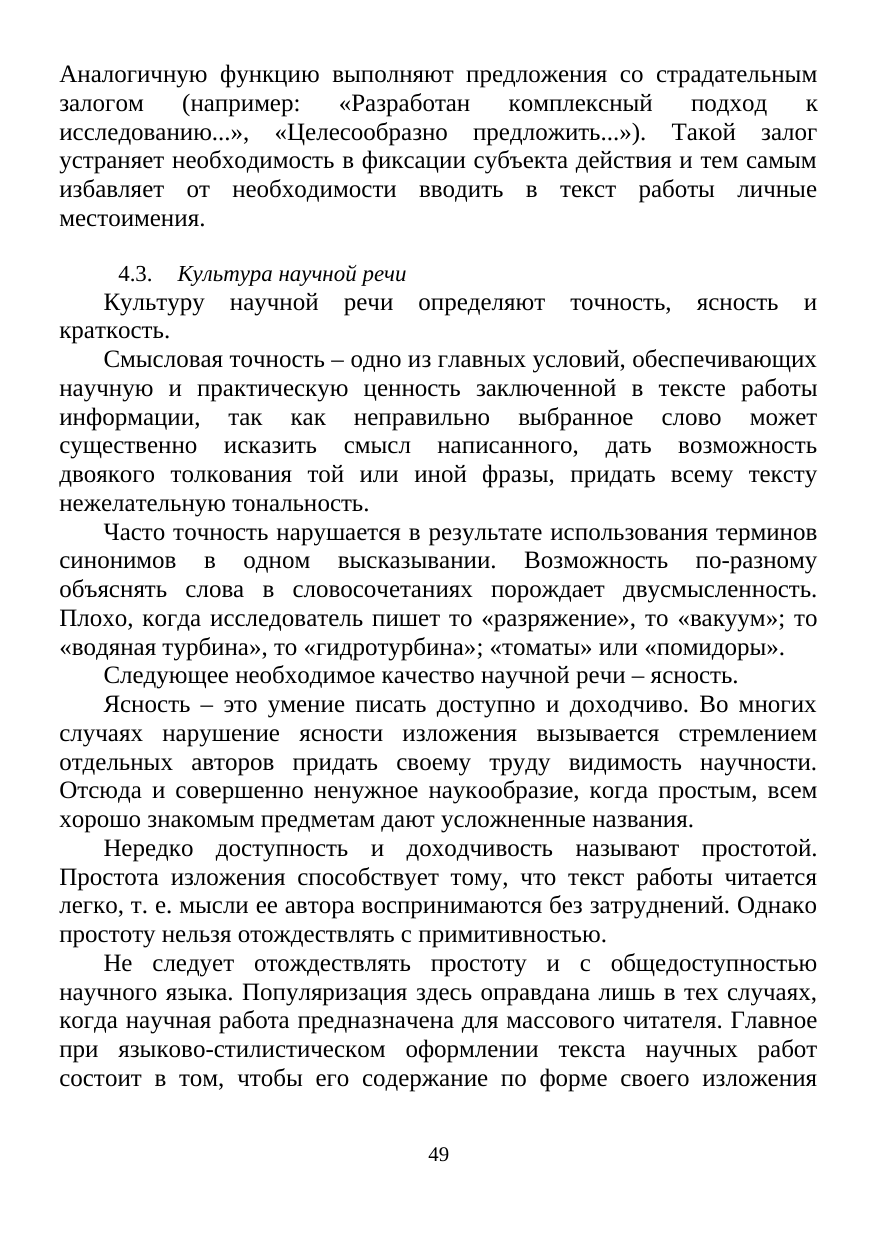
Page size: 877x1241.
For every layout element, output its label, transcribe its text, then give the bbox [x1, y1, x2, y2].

list Культура научной речи [59, 260, 818, 287]
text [59, 59, 818, 232]
text Культуру научной речи определяют точность, ясность и краткость. [59, 287, 818, 344]
text Смысловая точность – одно из главных условий, обеспечивающих научную и практическую ценность заключенной в тексте работы информации, так как неправильно выбранное слово может существенно исказить смысл написанного, дать возможность двоякого толкования той или иной фразы, придать всему тексту нежелательную тональность. [59, 344, 818, 517]
text Ясность – это умение писать доступно и доходчиво. Во многих случаях нарушение ясности изложения вызывается стремлением отдельных авторов придать своему труду видимость научности. Отсюда и совершенно ненужное наукообразие, когда простым, всем хорошо знакомым предметам дают усложненные названия. [59, 689, 818, 833]
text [59, 948, 818, 1092]
text Нередко доступность и доходчивость называют простотой. Простота изложения способствует тому, что текст работы читается легко, т. е. мысли ее автора воспринимаются без затруднений. Однако простоту нельзя отождествлять с примитивностью. [59, 833, 818, 948]
text Следующее необходимое качество научной речи – ясность. [59, 660, 818, 689]
text Часто точность нарушается в результате использования терминов синонимов в одном высказывании. Возможность по-разному объяснять слова в словосочетаниях порождает двусмысленность. Плохо, когда исследователь пишет то «разряжение», то «вакуум»; то «водяная турбина», то «гидротурбина»; «томаты» или «помидоры». [59, 517, 818, 660]
